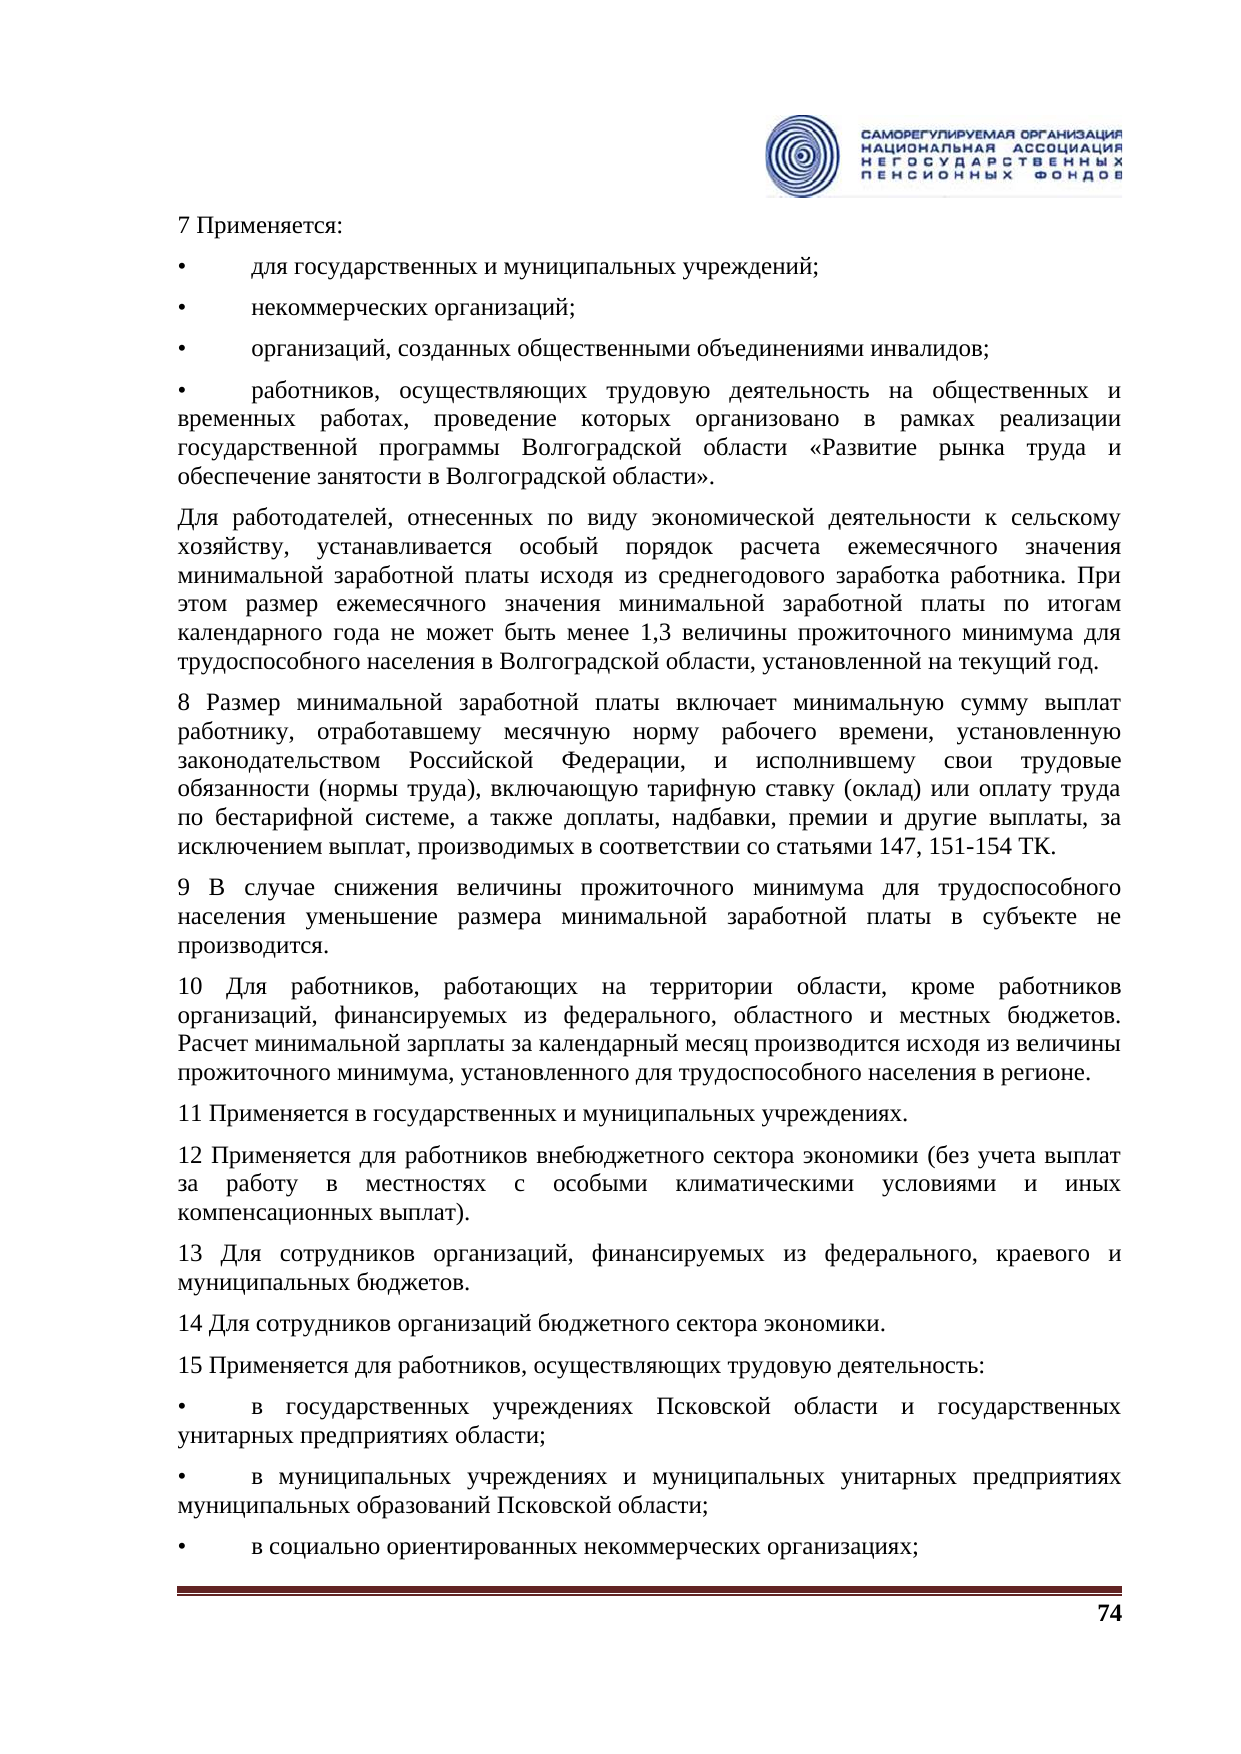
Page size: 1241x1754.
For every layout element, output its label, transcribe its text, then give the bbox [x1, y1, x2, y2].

text • в государственных учреждениях Псковской области и государственных унитарных предприятиях области; [177, 1391, 1122, 1448]
text • организаций, созданных общественными объединениями инвалидов; [177, 333, 1122, 362]
text • в муниципальных учреждениях и муниципальных унитарных предприятиях муниципальных образований Псковской области; [177, 1461, 1122, 1518]
text 12 Применяется для работников внебюджетного сектора экономики (без учета выплат за работу в местностях с особыми климатическими условиями и иных компенсационных выплат). [177, 1140, 1122, 1226]
text 15 Применяется для работников, осуществляющих трудовую деятельность: [177, 1350, 1122, 1378]
text • в социально ориентированных некоммерческих организациях; [177, 1531, 1122, 1560]
picture [765, 115, 1123, 198]
text 11 Применяется в государственных и муниципальных учреждениях. [177, 1098, 1122, 1127]
text 10 Для работников, работающих на территории области, кроме работников организаций, финансируемых из федерального, областного и местных бюджетов. Расчет минимальной зарплаты за календарный месяц производится исходя из величины прожиточного минимума, установленного для трудоспособного населения в регионе. [177, 971, 1122, 1086]
text Для работодателей, отнесенных по виду экономической деятельности к сельскому хозяйству, устанавливается особый порядок расчета ежемесячного значения минимальной заработной платы исходя из среднегодового заработка работника. При этом размер ежемесячного значения минимальной заработной платы по итогам календарного года не может быть менее 1,3 величины прожиточного минимума для трудоспособного населения в Волгоградской области, установленной на текущий год. [177, 502, 1122, 675]
text 7 Применяется: [177, 210, 1122, 238]
text 14 Для сотрудников организаций бюджетного сектора экономики. [177, 1308, 1122, 1337]
text • некоммерческих организаций; [177, 292, 1122, 321]
text 9 В случае снижения величины прожиточного минимума для трудоспособного населения уменьшение размера минимальной заработной платы в субъекте не производится. [177, 872, 1122, 958]
text 13 Для сотрудников организаций, финансируемых из федерального, краевого и муниципальных бюджетов. [177, 1238, 1122, 1296]
text • работников, осуществляющих трудовую деятельность на общественных и временных работах, проведение которых организовано в рамках реализации государственной программы Волгоградской области «Развитие рынка труда и обеспечение занятости в Волгоградской области». [177, 375, 1122, 490]
text • для государственных и муниципальных учреждений; [177, 251, 1122, 280]
text 8 Размер минимальной заработной платы включает минимальную сумму выплат работнику, отработавшему месячную норму рабочего времени, установленную законодательством Российской Федерации, и исполнившему свои трудовые обязанности (нормы труда), включающую тарифную ставку (оклад) или оплату труда по бестарифной системе, а также доплаты, надбавки, премии и другие выплаты, за исключением выплат, производимых в соответствии со статьями 147, 151-154 ТК. [177, 687, 1122, 860]
